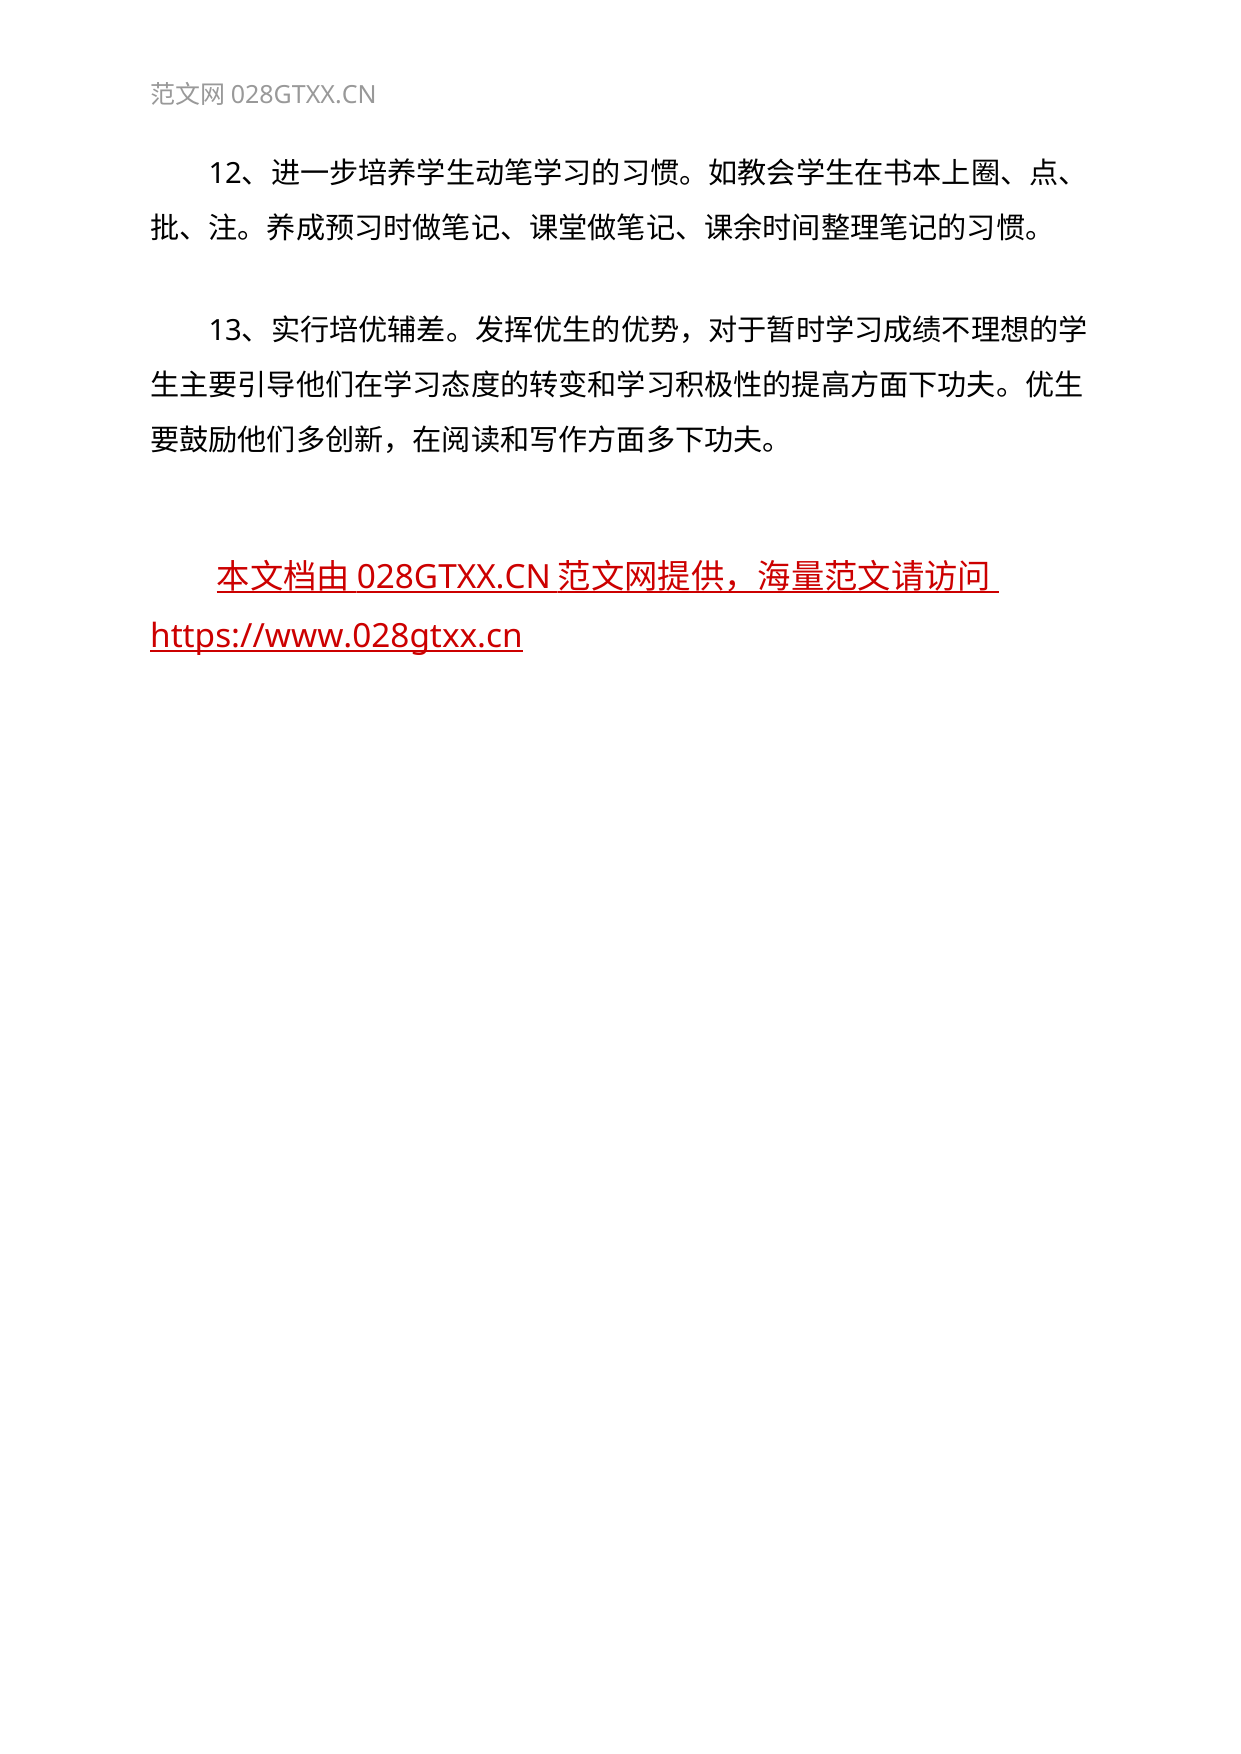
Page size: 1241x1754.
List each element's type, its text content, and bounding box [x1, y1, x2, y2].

text 本文档由028GTXX.CN范文网提供，海量范文请访问 https://www.028gtxx.cn [150, 550, 1090, 657]
text 12、进一步培养学生动笔学习的习惯。如教会学生在书本上圈、点、批、注。养成预习时做笔记、课堂做笔记、课余时间整理笔记的习惯。 [150, 150, 1090, 247]
text 13、实行培优辅差。发挥优生的优势，对于暂时学习成绩不理想的学生主要引导他们在学习态度的转变和学习积极性的提高方面下功夫。优生要鼓励他们多创新，在阅读和写作方面多下功夫。 [150, 307, 1090, 459]
